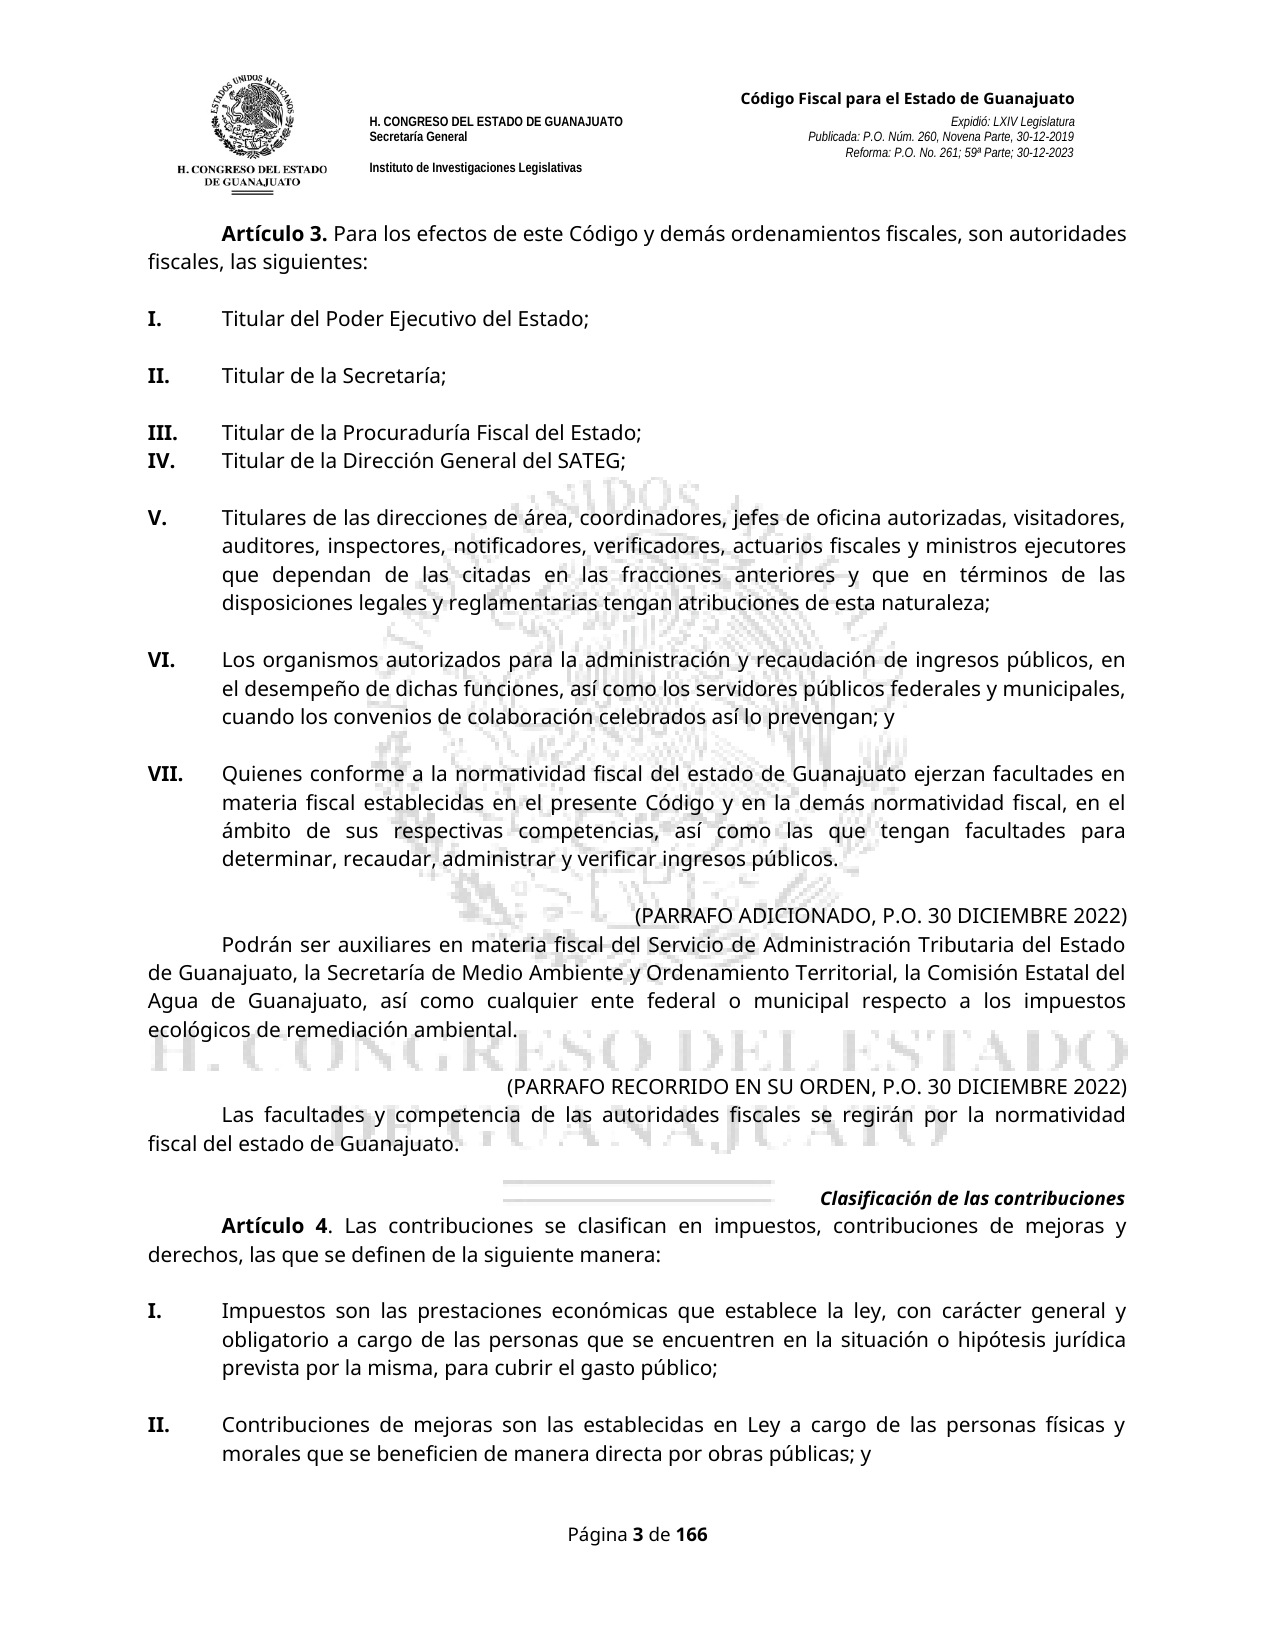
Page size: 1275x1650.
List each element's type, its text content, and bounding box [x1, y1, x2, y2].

list Contribuciones de mejoras son las establecidas en Ley a cargo de las personas físicas y morales que se beneficien de manera directa por obras públicas; y [148, 1410, 1127, 1467]
text Clasificación de las contribuciones [148, 1186, 1127, 1211]
list Titular de la Procuraduría Fiscal del Estado; [148, 418, 1127, 446]
list Quienes conforme a la normatividad fiscal del estado de Guanajuato ejerzan facultades en materia fiscal establecidas en el presente Código y en la demás normatividad fiscal, en el ámbito de sus respectivas competencias, así como las que tengan facultades para determinar, recaudar, administrar y verificar ingresos públicos. [148, 759, 1127, 873]
text (PARRAFO RECORRIDO EN SU ORDEN, P.O. 30 DICIEMBRE 2022) [148, 1072, 1127, 1100]
text Artículo 4. Las contribuciones se clasifican en impuestos, contribuciones de mejoras y derechos, las que se definen de la siguiente manera: [148, 1211, 1127, 1268]
list Titular del Poder Ejecutivo del Estado; [148, 304, 1127, 333]
list Titulares de las direcciones de área, coordinadores, jefes de oficina autorizadas, visitadores, auditores, inspectores, notificadores, verificadores, actuarios fiscales y ministros ejecutores que dependan de las citadas en las fracciones anteriores y que en términos de las disposiciones legales y reglamentarias tengan atribuciones de esta naturaleza; [148, 503, 1127, 617]
list Impuestos son las prestaciones económicas que establece la ley, con carácter general y obligatorio a cargo de las personas que se encuentren en la situación o hipótesis jurídica prevista por la misma, para cubrir el gasto público; [148, 1297, 1127, 1382]
text Las facultades y competencia de las autoridades fiscales se regirán por la normatividad fiscal del estado de Guanajuato. [148, 1100, 1127, 1157]
picture [177, 75, 327, 201]
list Los organismos autorizados para la administración y recaudación de ingresos públicos, en el desempeño de dichas funciones, así como los servidores públicos federales y municipales, cuando los convenios de colaboración celebrados así lo prevengan; y [148, 645, 1127, 731]
text Artículo 3. Para los efectos de este Código y demás ordenamientos fiscales, son autoridades fiscales, las siguientes: [148, 219, 1127, 276]
text (PARRAFO ADICIONADO, P.O. 30 DICIEMBRE 2022) [148, 901, 1127, 930]
text Podrán ser auxiliares en materia fiscal del Servicio de Administración Tributaria del Estado de Guanajuato, la Secretaría de Medio Ambiente y Ordenamiento Territorial, la Comisión Estatal del Agua de Guanajuato, así como cualquier ente federal o municipal respecto a los impuestos ecológicos de remediación ambiental. [148, 930, 1127, 1043]
list Titular de la Secretaría; [148, 361, 1127, 389]
list Titular de la Dirección General del SATEG; [148, 446, 1127, 475]
